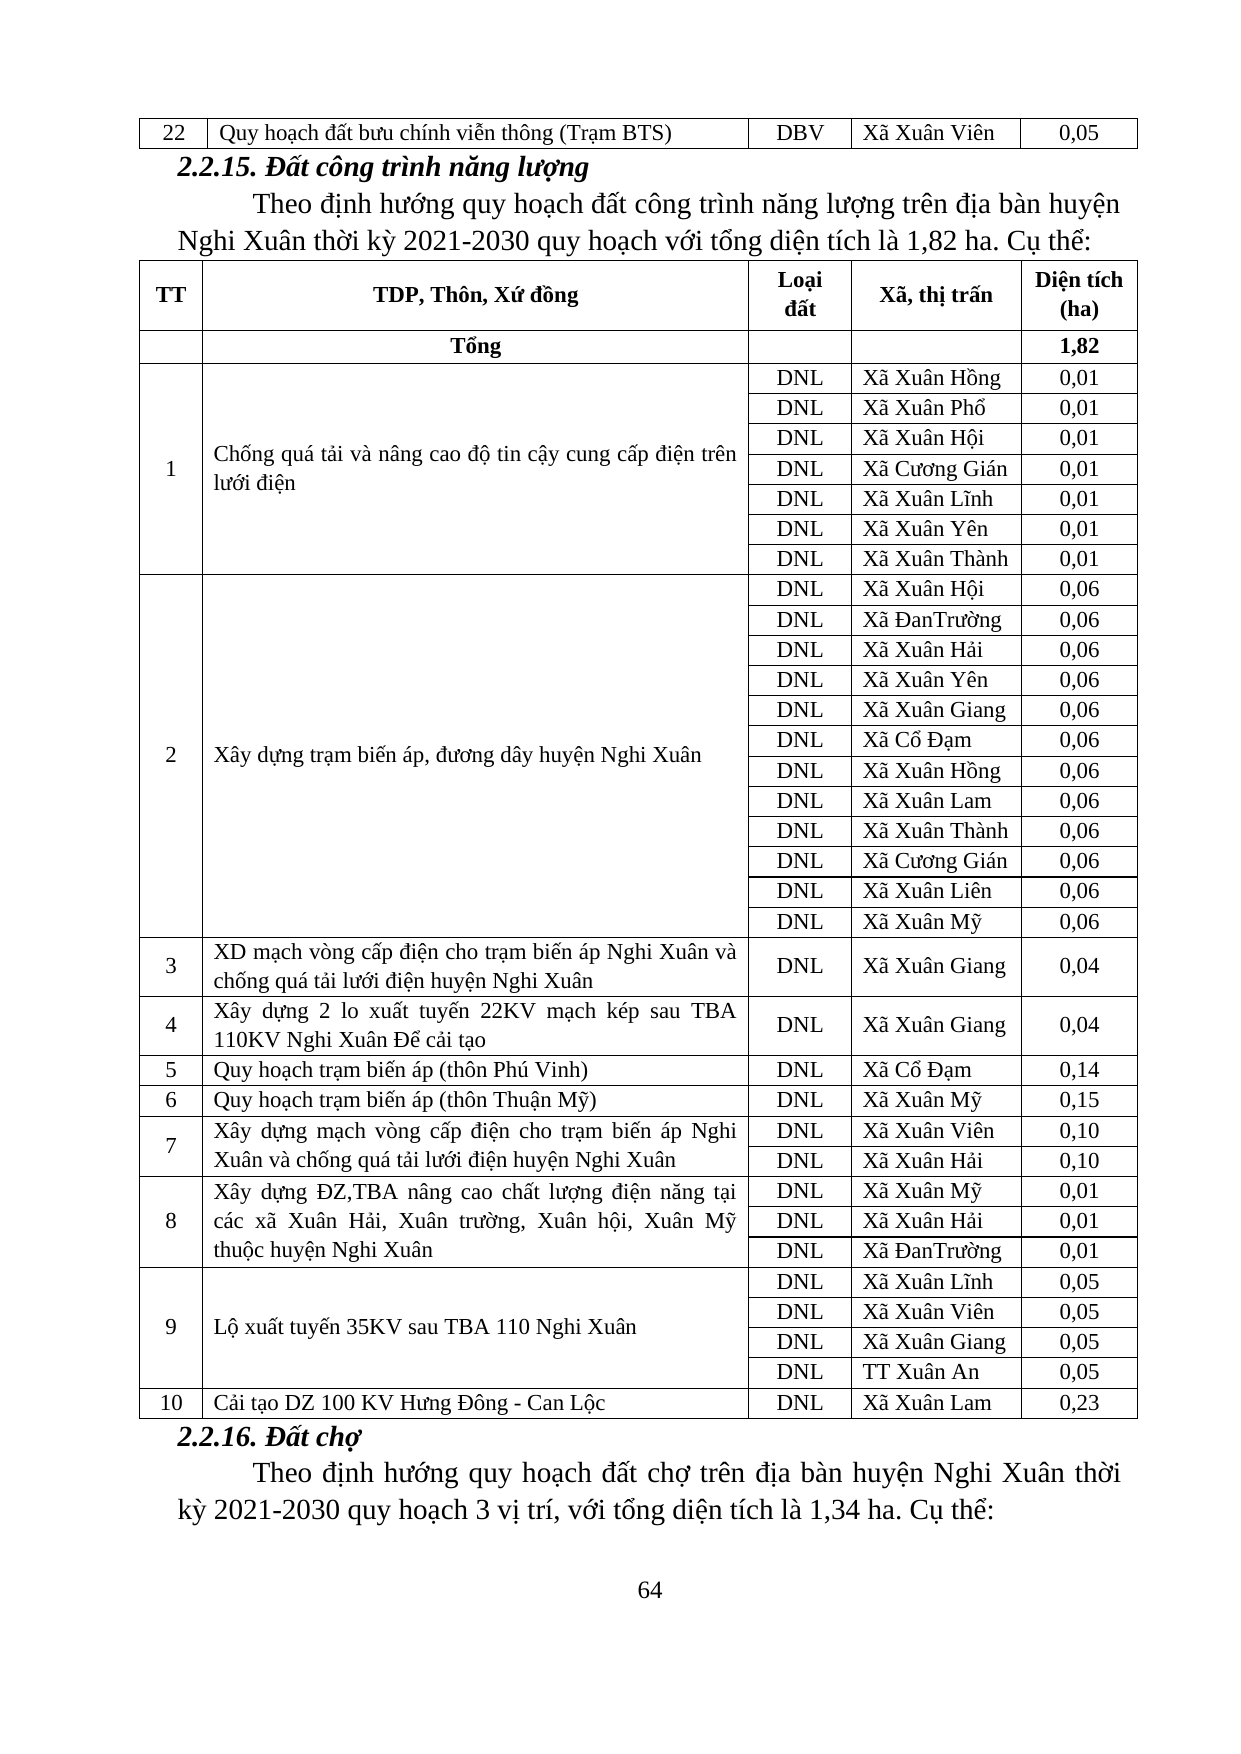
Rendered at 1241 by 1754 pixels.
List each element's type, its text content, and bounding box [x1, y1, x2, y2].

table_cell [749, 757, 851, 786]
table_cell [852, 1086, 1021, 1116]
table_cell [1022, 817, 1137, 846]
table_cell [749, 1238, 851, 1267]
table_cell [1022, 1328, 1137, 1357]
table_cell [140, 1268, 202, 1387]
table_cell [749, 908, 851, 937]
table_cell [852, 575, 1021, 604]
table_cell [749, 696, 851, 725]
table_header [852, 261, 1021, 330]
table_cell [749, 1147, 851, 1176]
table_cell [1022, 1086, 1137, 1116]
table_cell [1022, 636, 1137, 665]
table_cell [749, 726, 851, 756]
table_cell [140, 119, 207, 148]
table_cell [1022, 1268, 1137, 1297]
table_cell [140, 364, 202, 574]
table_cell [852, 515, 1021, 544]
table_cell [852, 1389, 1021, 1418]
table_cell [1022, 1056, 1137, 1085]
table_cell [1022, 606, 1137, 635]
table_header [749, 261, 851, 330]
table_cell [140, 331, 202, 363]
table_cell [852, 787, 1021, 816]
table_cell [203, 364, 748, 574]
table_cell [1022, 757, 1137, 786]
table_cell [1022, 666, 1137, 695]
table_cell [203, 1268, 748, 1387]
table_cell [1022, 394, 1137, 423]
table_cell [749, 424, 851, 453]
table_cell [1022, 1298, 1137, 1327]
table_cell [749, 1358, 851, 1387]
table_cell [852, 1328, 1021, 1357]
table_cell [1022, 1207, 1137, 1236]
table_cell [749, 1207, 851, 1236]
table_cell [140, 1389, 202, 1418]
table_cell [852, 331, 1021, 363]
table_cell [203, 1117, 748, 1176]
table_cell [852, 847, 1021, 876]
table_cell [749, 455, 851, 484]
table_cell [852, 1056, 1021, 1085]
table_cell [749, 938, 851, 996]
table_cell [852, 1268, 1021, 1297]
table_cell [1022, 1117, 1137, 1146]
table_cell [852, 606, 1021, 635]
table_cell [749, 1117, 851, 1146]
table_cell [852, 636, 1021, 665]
text 2.2.15. Đất công trình năng lượng [177, 149, 1122, 183]
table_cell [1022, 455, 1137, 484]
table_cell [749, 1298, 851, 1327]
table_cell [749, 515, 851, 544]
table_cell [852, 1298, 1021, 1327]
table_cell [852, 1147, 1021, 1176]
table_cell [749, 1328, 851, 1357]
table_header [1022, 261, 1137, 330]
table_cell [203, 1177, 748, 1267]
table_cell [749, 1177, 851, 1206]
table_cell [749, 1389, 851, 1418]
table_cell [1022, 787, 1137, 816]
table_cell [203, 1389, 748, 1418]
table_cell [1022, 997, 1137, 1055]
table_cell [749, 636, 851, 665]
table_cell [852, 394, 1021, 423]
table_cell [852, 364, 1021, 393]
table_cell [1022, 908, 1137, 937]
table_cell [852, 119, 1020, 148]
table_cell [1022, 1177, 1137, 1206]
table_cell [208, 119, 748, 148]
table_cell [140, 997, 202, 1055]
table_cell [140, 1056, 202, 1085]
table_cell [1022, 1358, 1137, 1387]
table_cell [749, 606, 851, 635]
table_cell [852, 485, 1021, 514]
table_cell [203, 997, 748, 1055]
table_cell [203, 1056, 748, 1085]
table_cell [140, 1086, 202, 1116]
text Theo định hướng quy hoạch đất công trình năng lượng trên địa bàn huyện Nghi Xuân thời kỳ 2021-2030 quy hoạch với tổng diện tích là 1,82 ha. Cụ thể: [177, 186, 1122, 257]
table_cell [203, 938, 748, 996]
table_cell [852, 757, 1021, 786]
text 2.2.16. Đất chợ [177, 1419, 1122, 1452]
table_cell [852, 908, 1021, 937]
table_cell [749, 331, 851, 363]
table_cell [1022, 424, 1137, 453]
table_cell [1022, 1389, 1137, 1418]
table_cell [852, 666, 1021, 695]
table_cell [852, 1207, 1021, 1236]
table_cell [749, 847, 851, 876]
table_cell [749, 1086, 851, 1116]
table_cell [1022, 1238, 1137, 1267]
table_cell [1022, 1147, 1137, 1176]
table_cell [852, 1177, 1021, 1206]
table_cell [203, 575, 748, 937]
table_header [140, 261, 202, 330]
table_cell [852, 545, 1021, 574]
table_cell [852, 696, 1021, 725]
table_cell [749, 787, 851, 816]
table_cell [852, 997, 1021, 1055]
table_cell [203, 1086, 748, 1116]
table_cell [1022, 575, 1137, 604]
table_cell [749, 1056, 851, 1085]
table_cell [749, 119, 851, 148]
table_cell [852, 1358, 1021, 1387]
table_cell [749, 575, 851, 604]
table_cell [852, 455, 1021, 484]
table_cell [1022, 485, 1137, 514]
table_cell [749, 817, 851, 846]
text Theo định hướng quy hoạch đất chợ trên địa bàn huyện Nghi Xuân thời kỳ 2021-2030 quy hoạch 3 vị trí, với tổng diện tích là 1,34 ha. Cụ thể: [177, 1456, 1122, 1526]
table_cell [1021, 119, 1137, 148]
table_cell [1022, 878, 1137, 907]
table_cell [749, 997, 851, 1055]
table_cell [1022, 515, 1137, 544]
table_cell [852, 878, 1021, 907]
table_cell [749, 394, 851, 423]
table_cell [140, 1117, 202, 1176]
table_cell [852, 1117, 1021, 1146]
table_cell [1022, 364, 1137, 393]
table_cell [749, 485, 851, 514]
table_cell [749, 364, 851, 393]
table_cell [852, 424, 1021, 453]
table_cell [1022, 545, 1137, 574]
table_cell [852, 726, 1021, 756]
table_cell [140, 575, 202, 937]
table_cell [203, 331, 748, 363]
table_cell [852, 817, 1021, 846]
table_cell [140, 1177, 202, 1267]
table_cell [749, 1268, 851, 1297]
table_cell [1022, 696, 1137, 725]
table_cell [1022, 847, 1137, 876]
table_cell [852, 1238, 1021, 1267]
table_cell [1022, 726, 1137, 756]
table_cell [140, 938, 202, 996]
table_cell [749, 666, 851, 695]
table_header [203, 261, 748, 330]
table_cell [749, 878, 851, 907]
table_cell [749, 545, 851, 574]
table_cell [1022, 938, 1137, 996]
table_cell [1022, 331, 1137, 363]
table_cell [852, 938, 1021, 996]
